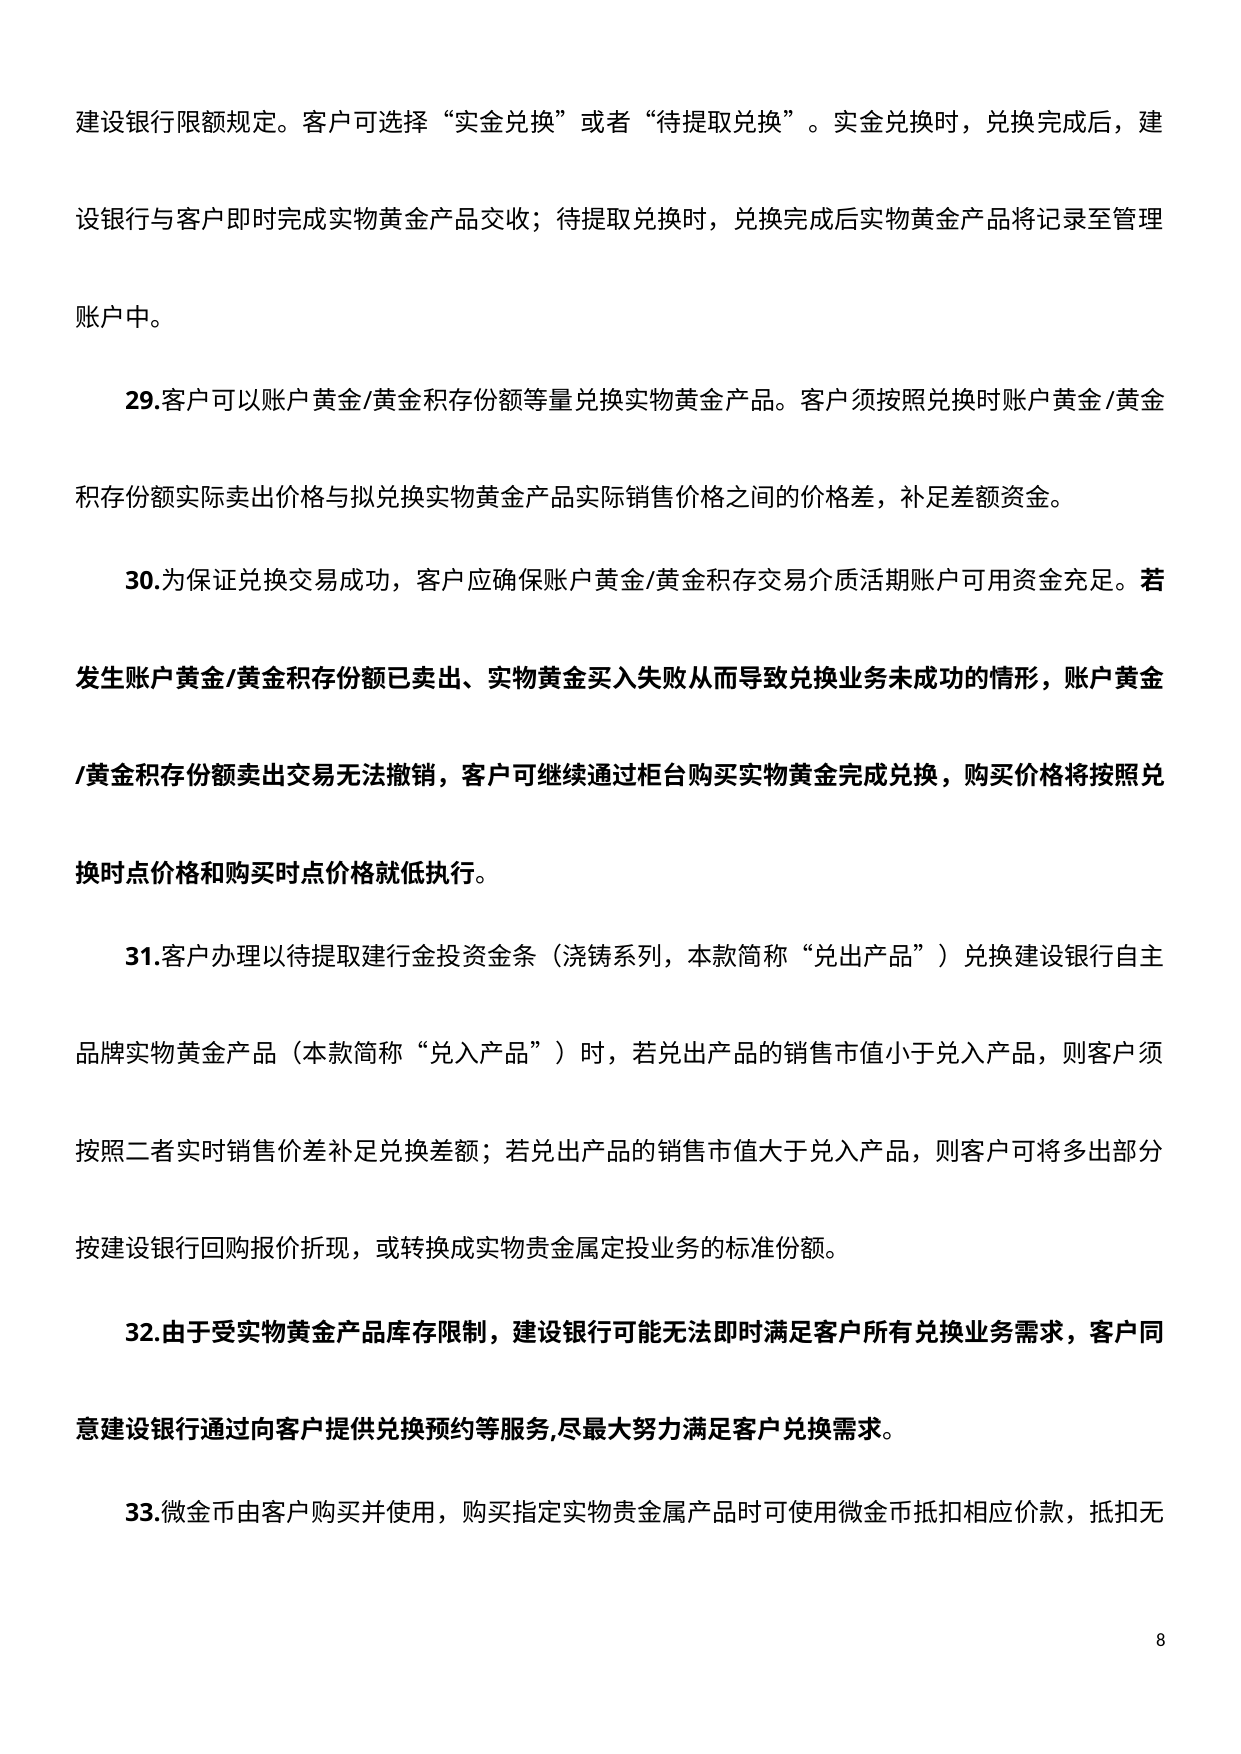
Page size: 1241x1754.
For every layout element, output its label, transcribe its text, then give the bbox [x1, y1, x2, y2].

list 客户可以账户黄金/黄金积存份额等量兑换实物黄金产品。客户须按照兑换时账户黄金/黄金积存份额实际卖出价格与拟兑换实物黄金产品实际销售价格之间的价格差，补足差额资金。 [75, 366, 1165, 528]
list 为保证兑换交易成功，客户应确保账户黄金/黄金积存交易介质活期账户可用资金充足。若发生账户黄金/黄金积存份额已卖出、实物黄金买入失败从而导致兑换业务未成功的情形，账户黄金/黄金积存份额卖出交易无法撤销，客户可继续通过柜台购买实物黄金完成兑换，购买价格将按照兑换时点价格和购买时点价格就低执行。 [75, 546, 1165, 904]
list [75, 1478, 1165, 1543]
list 由于受实物黄金产品库存限制，建设银行可能无法即时满足客户所有兑换业务需求，客户同意建设银行通过向客户提供兑换预约等服务,尽最大努力满足客户兑换需求。 [75, 1298, 1165, 1460]
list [75, 88, 1165, 348]
list 客户办理以待提取建行金投资金条（浇铸系列，本款简称“兑出产品”）兑换建设银行自主品牌实物黄金产品（本款简称“兑入产品”）时，若兑出产品的销售市值小于兑入产品，则客户须按照二者实时销售价差补足兑换差额；若兑出产品的销售市值大于兑入产品，则客户可将多出部分按建设银行回购报价折现，或转换成实物贵金属定投业务的标准份额。 [75, 922, 1165, 1279]
